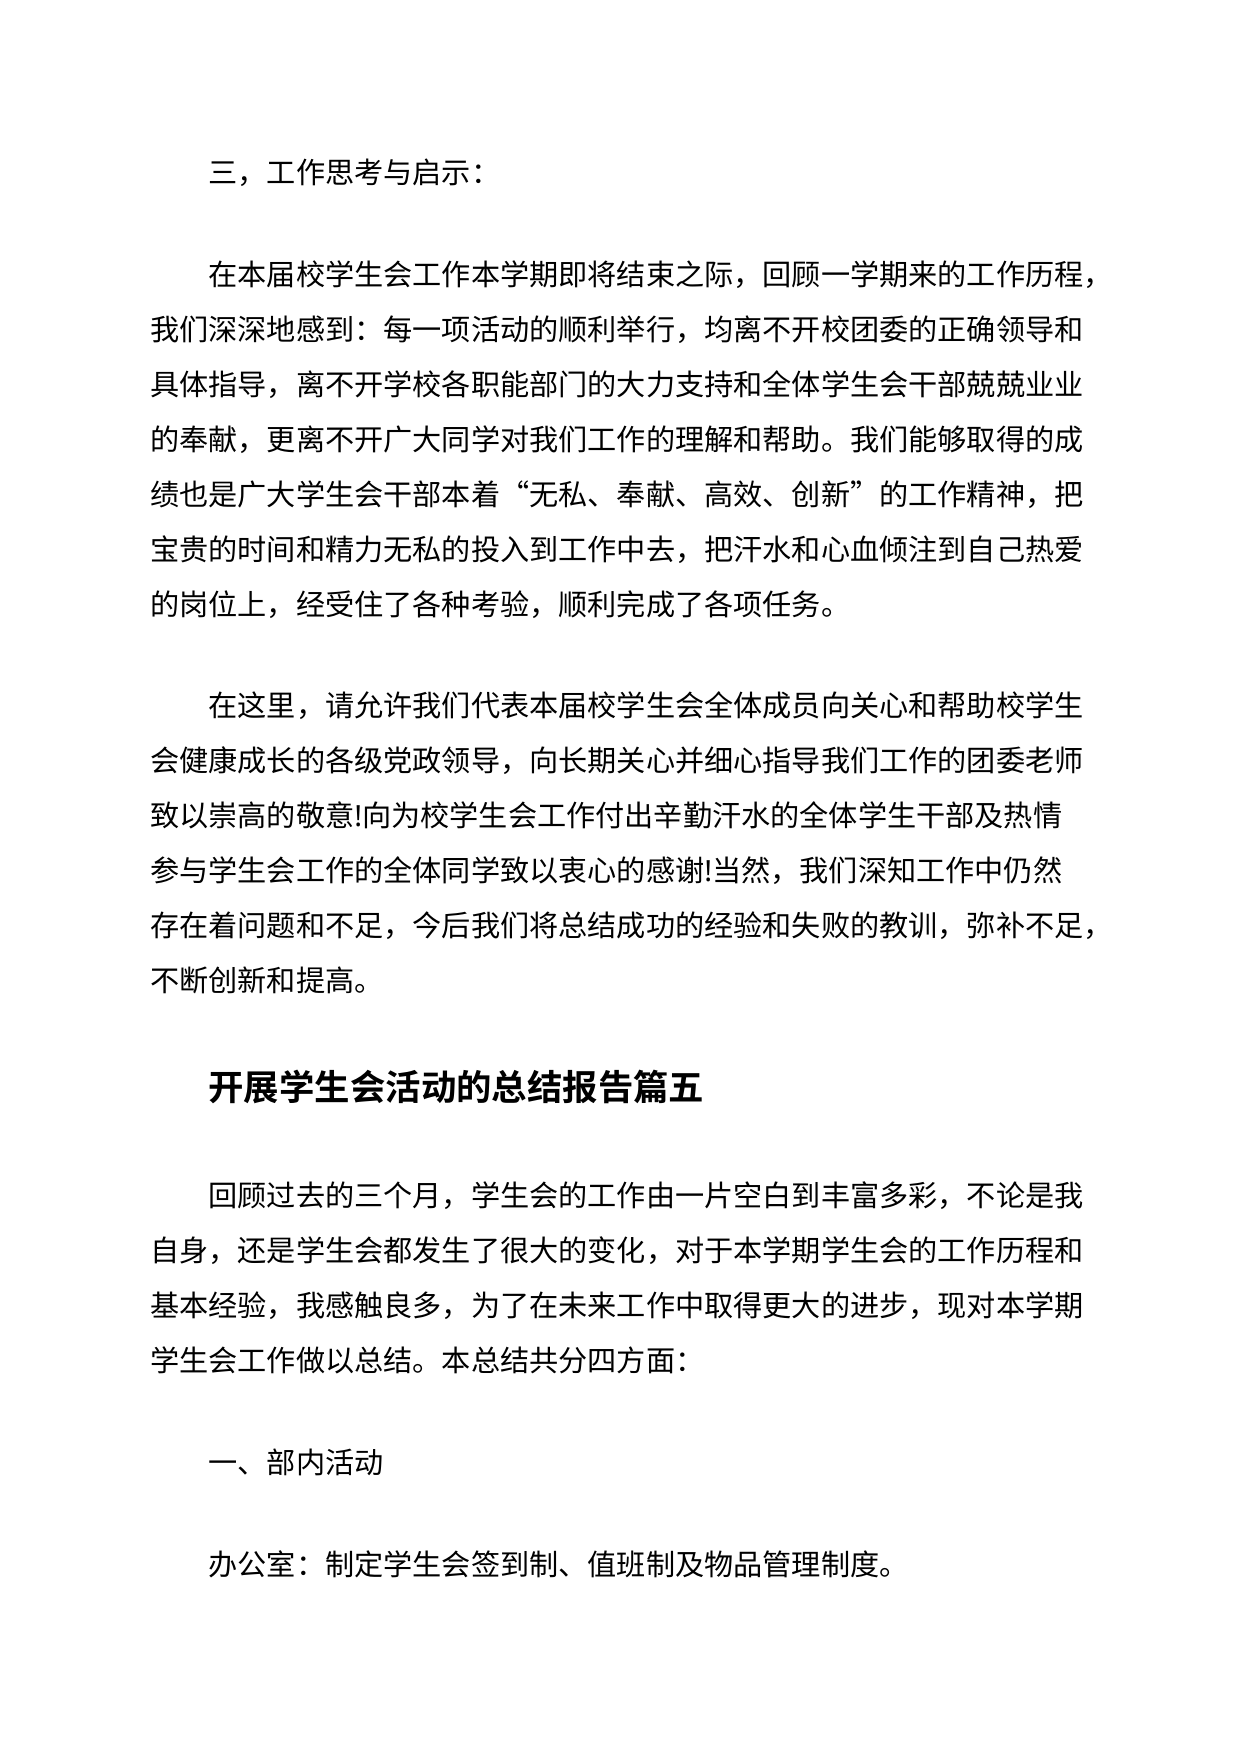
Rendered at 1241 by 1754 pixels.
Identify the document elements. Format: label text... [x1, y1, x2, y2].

text 回顾过去的三个月，学生会的工作由一片空白到丰富多彩，不论是我自身，还是学生会都发生了很大的变化，对于本学期学生会的工作历程和基本经验，我感触良多，为了在未来工作中取得更大的进步，现对本学期学生会工作做以总结。本总结共分四方面： [150, 1173, 1090, 1380]
text 一、部内活动 [150, 1439, 1090, 1482]
text 在本届校学生会工作本学期即将结束之际，回顾一学期来的工作历程，我们深深地感到：每一项活动的顺利举行，均离不开校团委的正确领导和具体指导，离不开学校各职能部门的大力支持和全体学生会干部兢兢业业的奉献，更离不开广大同学对我们工作的理解和帮助。我们能够取得的成绩也是广大学生会干部本着“无私、奉献、高效、创新”的工作精神，把宝贵的时间和精力无私的投入到工作中去，把汗水和心血倾注到自己热爱的岗位上，经受住了各种考验，顺利完成了各项任务。 [150, 252, 1090, 623]
text 在这里，请允许我们代表本届校学生会全体成员向关心和帮助校学生会健康成长的各级党政领导，向长期关心并细心指导我们工作的团委老师致以崇高的敬意!向为校学生会工作付出辛勤汗水的全体学生干部及热情参与学生会工作的全体同学致以衷心的感谢!当然，我们深知工作中仍然存在着问题和不足，今后我们将总结成功的经验和失败的教训，弥补不足，不断创新和提高。 [150, 683, 1090, 1000]
text 三，工作思考与启示： [150, 150, 1090, 192]
text 开展学生会活动的总结报告篇五 [150, 1059, 1090, 1111]
text 办公室：制定学生会签到制、值班制及物品管理制度。 [150, 1541, 1090, 1583]
